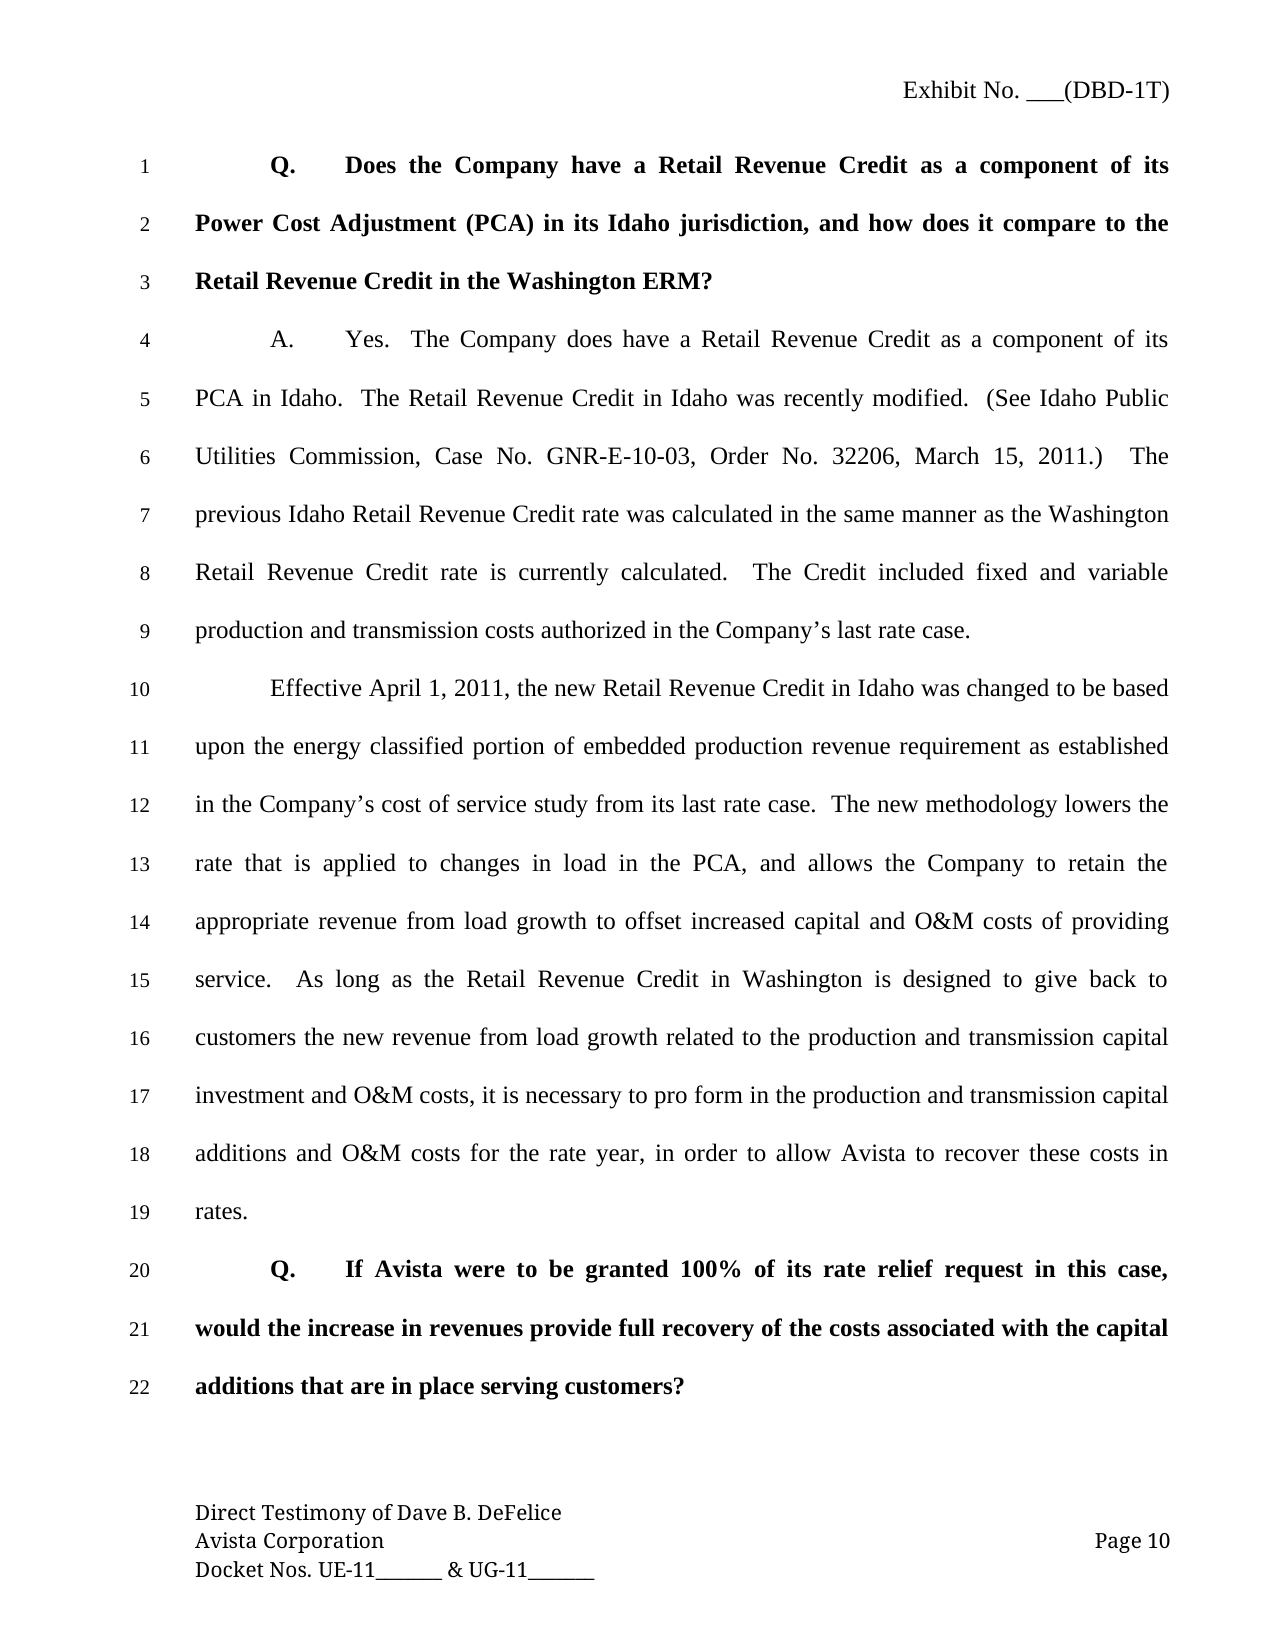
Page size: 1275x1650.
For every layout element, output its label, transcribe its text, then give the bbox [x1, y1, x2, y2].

text Q. Does the Company have a Retail Revenue Credit as a component of its Power Cost Adjustment (PCA) in its Idaho jurisdiction, and how does it compare to the Retail Revenue Credit in the Washington ERM? [195, 150, 1170, 295]
text Effective April 1, 2011, the new Retail Revenue Credit in Idaho was changed to be based upon the energy classified portion of embedded production revenue requirement as established in the Company’s cost of service study from its last rate case. The new methodology lowers the rate that is applied to changes in load in the PCA, and allows the Company to retain the appropriate revenue from load growth to offset increased capital and O&M costs of providing service. As long as the Retail Revenue Credit in Washington is designed to give back to customers the new revenue from load growth related to the production and transmission capital investment and O&M costs, it is necessary to pro form in the production and transmission capital additions and O&M costs for the rate year, in order to allow Avista to recover these costs in rates. [195, 673, 1170, 1225]
text A. Yes. The Company does have a Retail Revenue Credit as a component of its PCA in Idaho. The Retail Revenue Credit in Idaho was recently modified. (See Idaho Public Utilities Commission, Case No. GNR-E-10-03, Order No. 32206, March 15, 2011.) The previous Idaho Retail Revenue Credit rate was calculated in the same manner as the Washington Retail Revenue Credit rate is currently calculated. The Credit included fixed and variable production and transmission costs authorized in the Company’s last rate case. [195, 324, 1170, 644]
text Q. If Avista were to be granted 100% of its rate relief request in this case, would the increase in revenues provide full recovery of the costs associated with the capital additions that are in place serving customers? [195, 1254, 1170, 1400]
